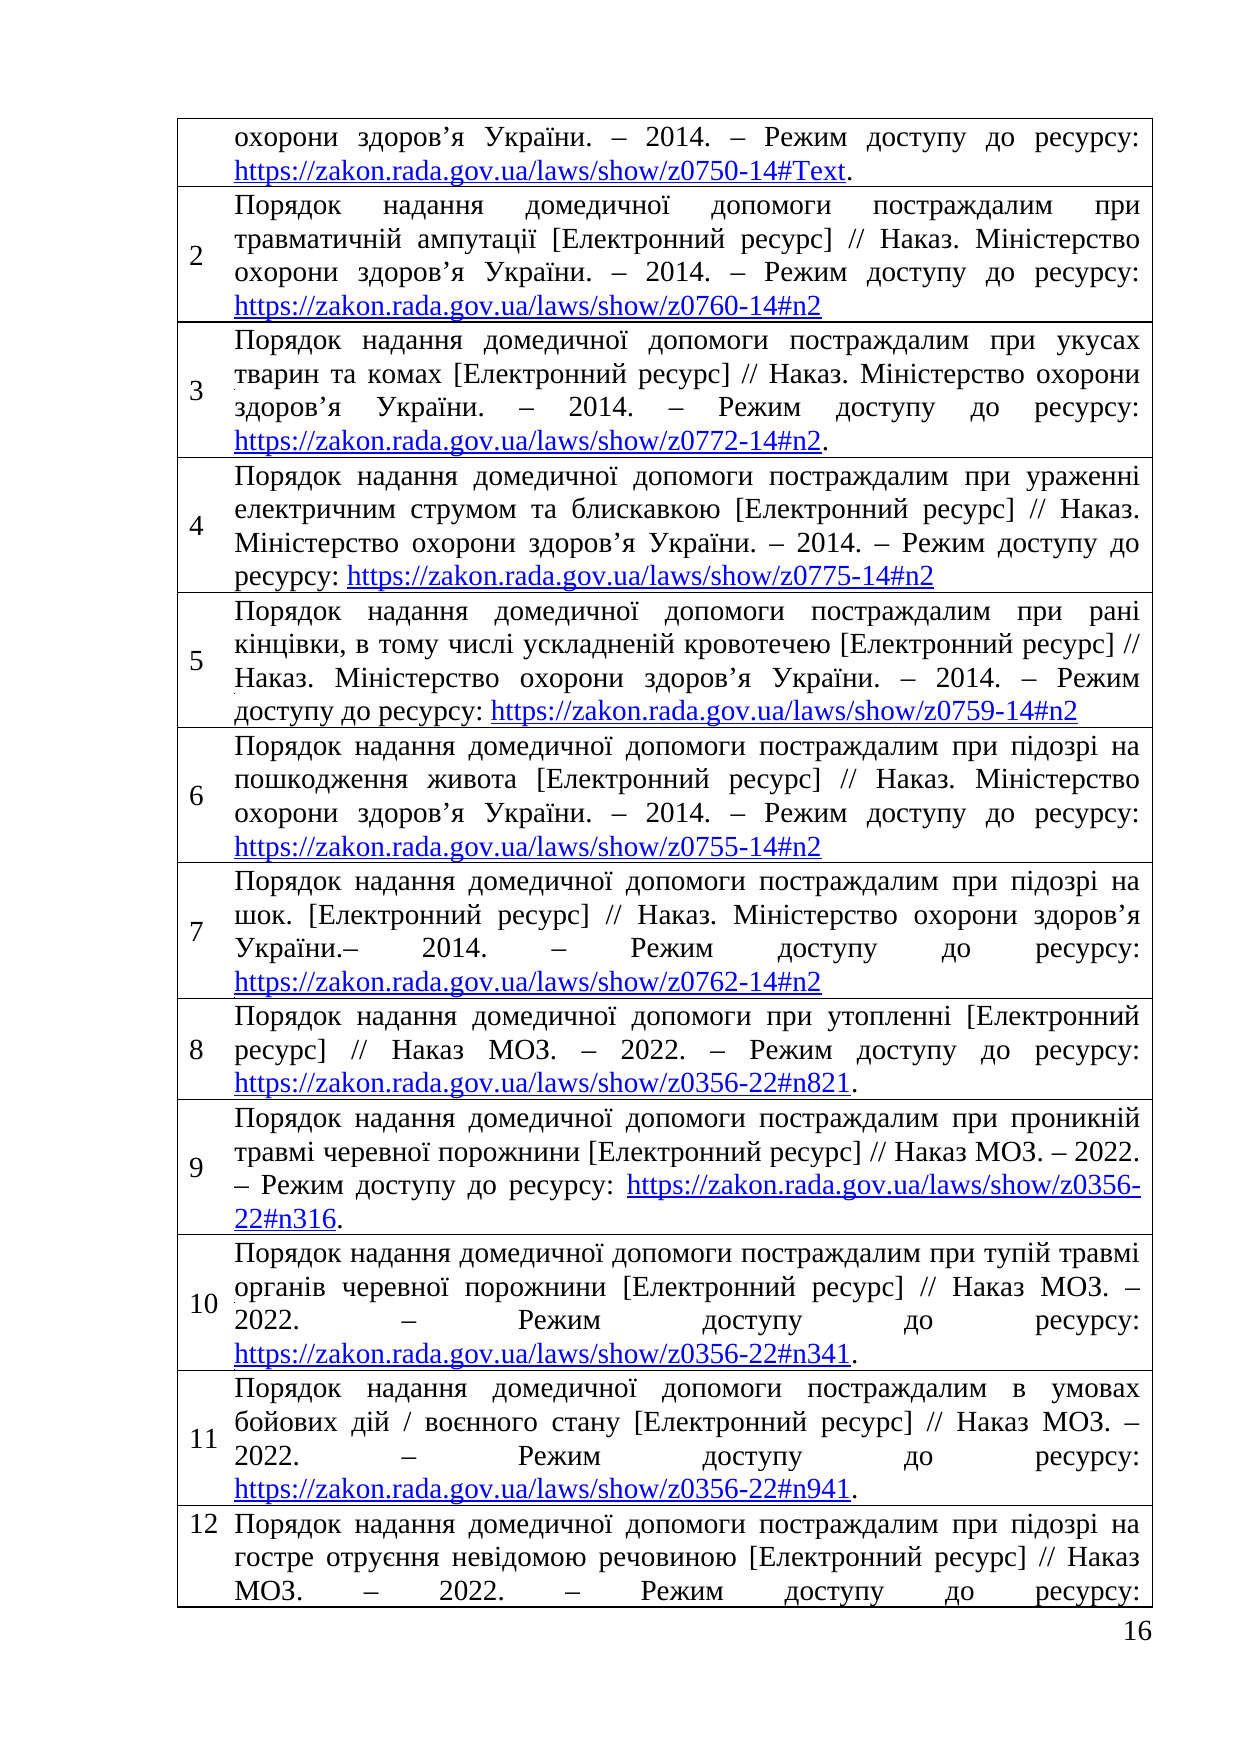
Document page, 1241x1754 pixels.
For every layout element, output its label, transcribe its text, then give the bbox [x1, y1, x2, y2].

table_header 1 [178, 119, 234, 186]
table_cell Порядок надання домедичної допомоги постраждалим при тупій травмі органів черевної порожнини [Електронний ресурс] // Наказ МОЗ. – 2022. – Режим доступу до ресурсу: https://zakon.rada.gov.ua/laws/show/z0356-22#n341. [235, 1235, 1152, 1369]
table_cell 4 [178, 458, 234, 592]
table_cell 9 [178, 1100, 234, 1234]
table_cell 12 [178, 1506, 234, 1606]
table_cell Порядок надання домедичної допомоги постраждалим при проникній травмі черевної порожнини [Електронний ресурс] // Наказ МОЗ. – 2022. – Режим доступу до ресурсу: https://zakon.rada.gov.ua/laws/show/z0356-22#n316. [343, 1100, 1152, 1234]
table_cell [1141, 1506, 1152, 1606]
table_cell 7 [178, 863, 234, 997]
table_cell Порядок надання домедичної допомоги постраждалим при підозрі на пошкодження живота [Електронний ресурс] // Наказ. Міністерство охорони здоров’я України. – 2014. – Режим доступу до ресурсу: https://zakon.rada.gov.ua/laws/show/z0755-14#n2 [822, 728, 1152, 862]
table_cell 2 [178, 187, 234, 321]
table_cell Порядок надання домедичної допомоги постраждалим при укусах тварин та комах [Електронний ресурс] // Наказ. Міністерство охорони здоров’я України. – 2014. – Режим доступу до ресурсу: https://zakon.rada.gov.ua/laws/show/z0772-14#n2. [235, 323, 1152, 457]
table_cell 6 [178, 728, 234, 862]
table_cell Порядок надання домедичної допомоги постраждалим при травматичній ампутації [Електронний ресурс] // Наказ. Міністерство охорони здоров’я України. – 2014. – Режим доступу до ресурсу: https://zakon.rada.gov.ua/laws/show/z0760-14#n2 [822, 187, 1152, 321]
table_cell Порядок надання домедичної допомоги постраждалим в умовах бойових дій / воєнного стану [Електронний ресурс] // Наказ МОЗ. – 2022. – Режим доступу до ресурсу: https://zakon.rada.gov.ua/laws/show/z0356-22#n941. [858, 1371, 1152, 1505]
table_cell 11 [178, 1371, 234, 1505]
table_cell Порядок надання домедичної допомоги постраждалим при рані кінцівки, в тому числі ускладненій кровотечею [Електронний ресурс] // Наказ. Міністерство охорони здоров’я України. – 2014. – Режим доступу до ресурсу: https://zakon.rada.gov.ua/laws/show/z0759-14#n2 [235, 593, 1152, 727]
table_cell Порядок надання домедичної допомоги постраждалим при підозрі на шок. [Електронний ресурс] // Наказ. Міністерство охорони здоров’я України.– 2014. – Режим доступу до ресурсу: https://zakon.rada.gov.ua/laws/show/z0762-14#n2 [822, 863, 1152, 997]
table_cell Порядок надання домедичної допомоги при утопленні [Електронний ресурс] // Наказ МОЗ. – 2022. – Режим доступу до ресурсу: https://zakon.rada.gov.ua/laws/show/z0356-22#n821. [858, 999, 1152, 1099]
table_cell Порядок надання домедичної допомоги постраждалим при ураженні електричним струмом та блискавкою [Електронний ресурс] // Наказ. Міністерство охорони здоров’я України. – 2014. – Режим доступу до ресурсу: https://zakon.rada.gov.ua/laws/show/z0775-14#n2 [934, 458, 1152, 592]
table_cell 8 [178, 999, 234, 1099]
table_cell 10 [178, 1235, 234, 1369]
table_cell 3 [178, 323, 234, 457]
table_cell 5 [178, 593, 234, 727]
